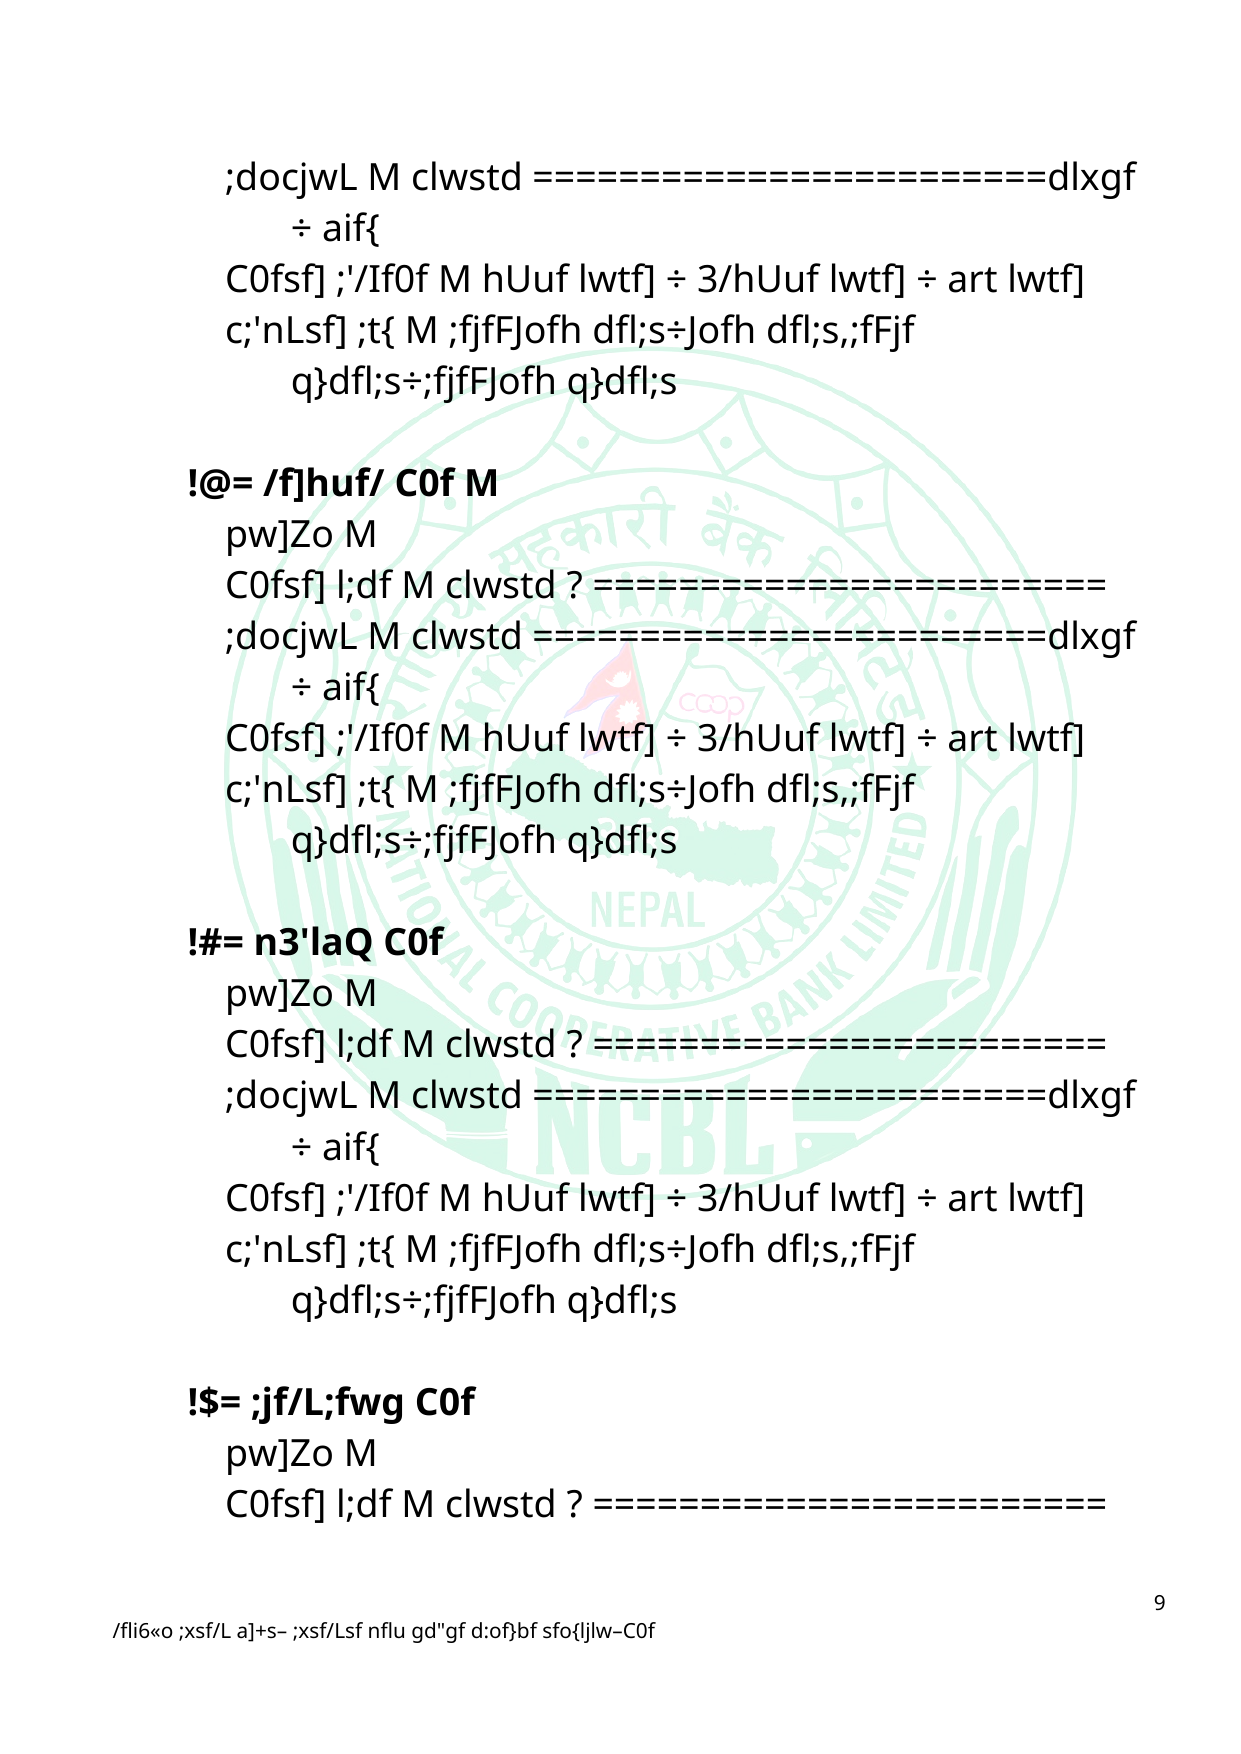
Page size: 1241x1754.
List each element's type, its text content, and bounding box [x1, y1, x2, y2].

text C0fsf] l;df M clwstd ? ======================== [225, 558, 1165, 609]
text C0fsf] l;df M clwstd ? ======================== [225, 1018, 1165, 1069]
text c;'nLsf] ;t{ M ;fjfFJofh dfl;s÷Jofh dfl;s,;fFjf q}dfl;s÷;fjfFJofh q}dfl;s [225, 762, 1165, 864]
text pw]Zo M [225, 1426, 1165, 1477]
text ;docjwL M clwstd ========================dlxgf ÷ aif{ [225, 1069, 1165, 1171]
text C0fsf] l;df M clwstd ? ======================== [225, 1477, 1165, 1528]
text ;docjwL M clwstd ========================dlxgf ÷ aif{ [225, 150, 1165, 252]
text C0fsf] ;'/If0f M hUuf lwtf] ÷ 3/hUuf lwtf] ÷ art lwtf] [225, 252, 1165, 303]
text C0fsf] ;'/If0f M hUuf lwtf] ÷ 3/hUuf lwtf] ÷ art lwtf] [225, 711, 1165, 762]
text pw]Zo M [225, 507, 1165, 558]
text ;docjwL M clwstd ========================dlxgf ÷ aif{ [225, 609, 1165, 711]
text !#= n3'laQ C0f [187, 916, 1165, 967]
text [225, 1222, 1165, 1324]
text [225, 303, 1165, 405]
text C0fsf] ;'/If0f M hUuf lwtf] ÷ 3/hUuf lwtf] ÷ art lwtf] [225, 1171, 1165, 1222]
text pw]Zo M [225, 967, 1165, 1018]
text !$= ;jf/L;fwg C0f [187, 1375, 1165, 1426]
text !@= /f]huf/ C0f M [187, 456, 1165, 507]
